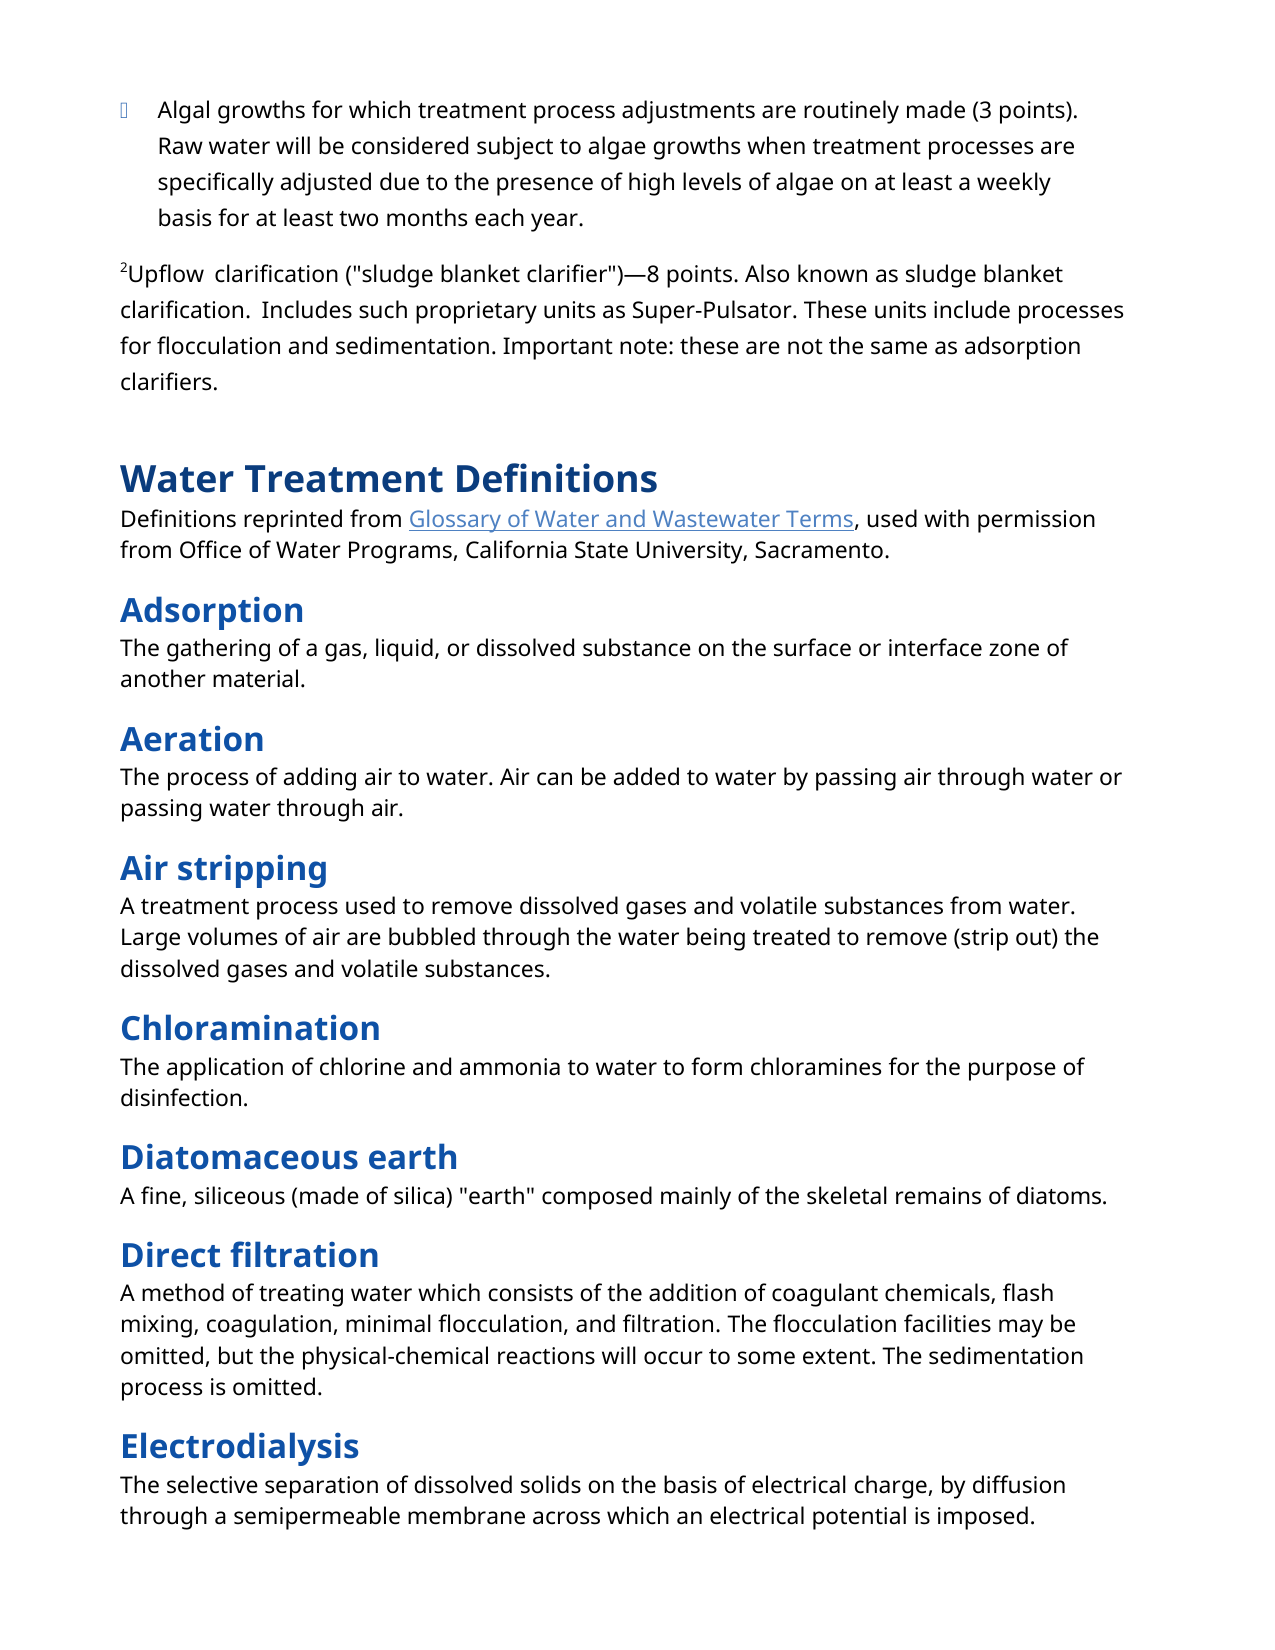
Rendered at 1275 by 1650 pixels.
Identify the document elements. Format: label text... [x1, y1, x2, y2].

text A treatment process used to remove dissolved gases and volatile substances from water. Large volumes of air are bubbled through the water being treated to remove (strip out) the dissolved gases and volatile substances. [120, 890, 1134, 984]
text The process of adding air to water. Air can be added to water by passing air through water or passing water through air. [120, 761, 1155, 823]
subtitle Adsorption [120, 586, 1155, 632]
text Definitions reprinted from Glossary of Water and Wastewater Terms, used with permission from Office of Water Programs, California State University, Sacramento. [120, 503, 1134, 566]
text A fine, siliceous (made of silica) "earth" composed mainly of the skeletal remains of diatoms. [120, 1180, 1155, 1211]
subtitle Diatomaceous earth [120, 1134, 1155, 1179]
subtitle Air stripping [120, 844, 1155, 890]
text A method of treating water which consists of the addition of coagulant chemicals, flash mixing, coagulation, minimal flocculation, and filtration. The flocculation facilities may be omitted, but the physical-chemical reactions will occur to some extent. The sedimentation process is omitted. [120, 1277, 1134, 1402]
subtitle Electrodialysis [120, 1423, 1155, 1468]
subtitle Chloramination [120, 1005, 1155, 1051]
text The gathering of a gas, liquid, or dissolved substance on the surface or interface zone of another material. [120, 632, 1155, 694]
subtitle Water Treatment Definitions [120, 452, 1155, 503]
text The selective separation of dissolved solids on the basis of electrical charge, by diffusion through a semipermeable membrane across which an electrical potential is imposed. [120, 1468, 1134, 1531]
text 2Upflow clarification ("sludge blanket clarifier")—8 points. Also known as sludge blanket clarification. Includes such proprietary units as Super-Pulsator. These units include processes for flocculation and sedimentation. Important note: these are not the same as adsorption clarifiers. [120, 258, 1128, 397]
subtitle Direct filtration [120, 1232, 1155, 1277]
list Algal growths for which treatment process adjustments are routinely made (3 points). Raw water will be considered subject to algae growths when treatment processes are specifically adjusted due to the presence of high levels of algae on at least a weekly basis for at least two months each year. [120, 94, 1091, 233]
subtitle Aeration [120, 715, 1155, 761]
text The application of chlorine and ammonia to water to form chloramines for the purpose of disinfection. [120, 1051, 1155, 1113]
